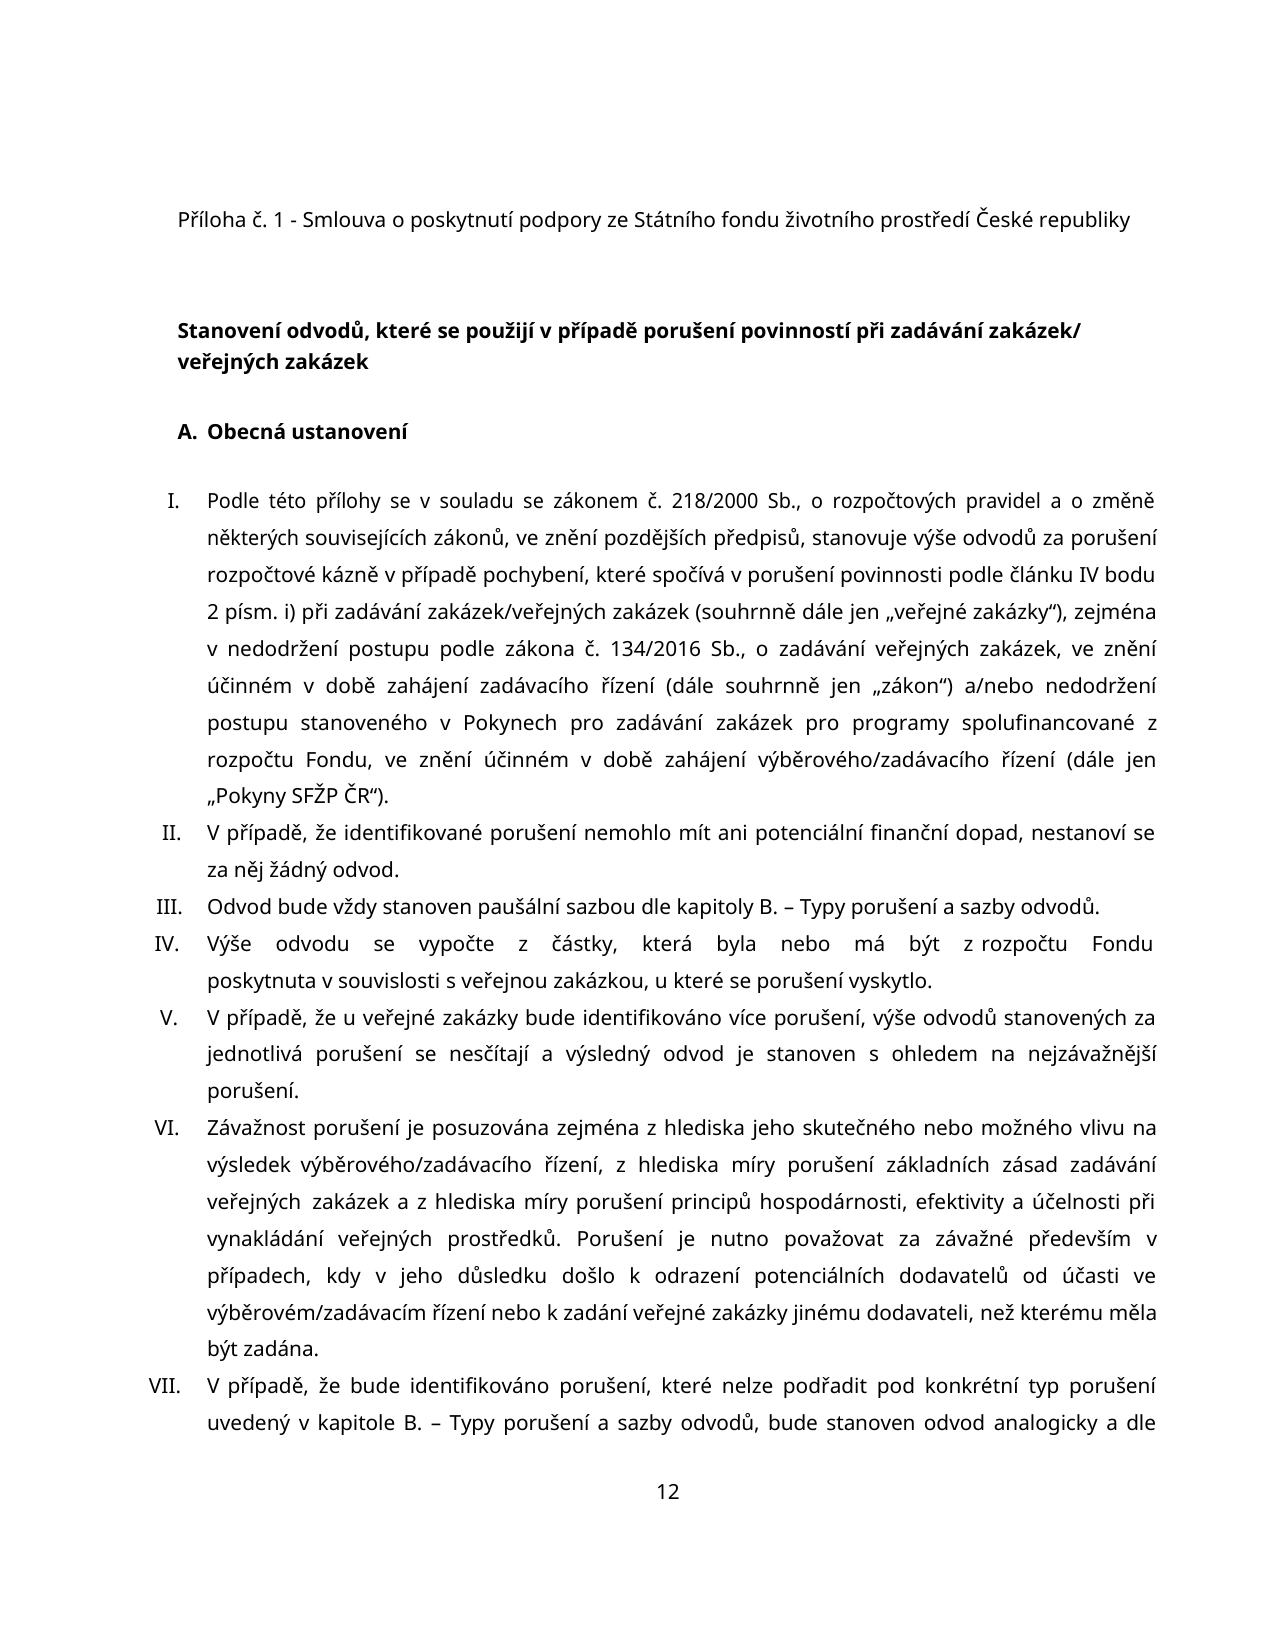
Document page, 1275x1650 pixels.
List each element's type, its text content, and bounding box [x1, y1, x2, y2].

list V případě, že identifikované porušení nemohlo mít ani potenciální finanční dopad, nestanoví se za něj žádný odvod. [162, 818, 1156, 884]
list Výše odvodu se vypočte z částky, která byla nebo má být z rozpočtu Fondu poskytnuta v souvislosti s veřejnou zakázkou, u které se porušení vyskytlo. [154, 929, 1157, 994]
list Podle této přílohy se v souladu se zákonem č. 218/2000 Sb., o rozpočtových pravidel a o změně některých souvisejících zákonů, ve znění pozdějších předpisů, stanovuje výše odvodů za porušení rozpočtové kázně v případě pochybení, které spočívá v porušení povinnosti podle článku IV bodu 2 písm. i) při zadávání zakázek/veřejných zakázek (souhrnně dále jen „veřejné zakázky“), zejména v nedodržení postupu podle zákona č. 134/2016 Sb., o zadávání veřejných zakázek, ve znění účinném v době zahájení zadávacího řízení (dále souhrnně jen „zákon“) a/nebo nedodržení postupu stanoveného v Pokynech pro zadávání zakázek pro programy spolufinancované z rozpočtu Fondu, ve znění účinném v době zahájení výběrového/zadávacího řízení (dále jen „Pokyny SFŽP ČR“). [167, 487, 1157, 810]
list Závažnost porušení je posuzována zejména z hlediska jeho skutečného nebo možného vlivu na výsledek výběrového/zadávacího řízení, z hlediska míry porušení základních zásad zadávání veřejných zakázek a z hlediska míry porušení principů hospodárnosti, efektivity a účelnosti při vynakládání veřejných prostředků. Porušení je nutno považovat za závažné především v případech, kdy v jeho důsledku došlo k odrazení potenciálních dodavatelů od účasti ve výběrovém/zadávacím řízení nebo k zadání veřejné zakázky jinému dodavateli, než kterému měla být zadána. [154, 1113, 1157, 1363]
text Příloha č. 1 - Smlouva o poskytnutí podpory ze Státního fondu životního prostředí České republiky [177, 205, 1171, 233]
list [149, 1372, 1157, 1437]
list Odvod bude vždy stanoven paušální sazbou dle kapitoly B. – Typy porušení a sazby odvodů. [156, 892, 1171, 921]
list V případě, že u veřejné zakázky bude identifikováno více porušení, výše odvodů stanovených za jednotlivá porušení se nesčítají a výsledný odvod je stanoven s ohledem na nejzávažnější porušení. [160, 1003, 1157, 1105]
list Obecná ustanovení [177, 417, 1171, 445]
subtitle Stanovení odvodů, které se použijí v případě porušení povinností při zadávání zakázek/ veřejných zakázek [177, 316, 1171, 376]
